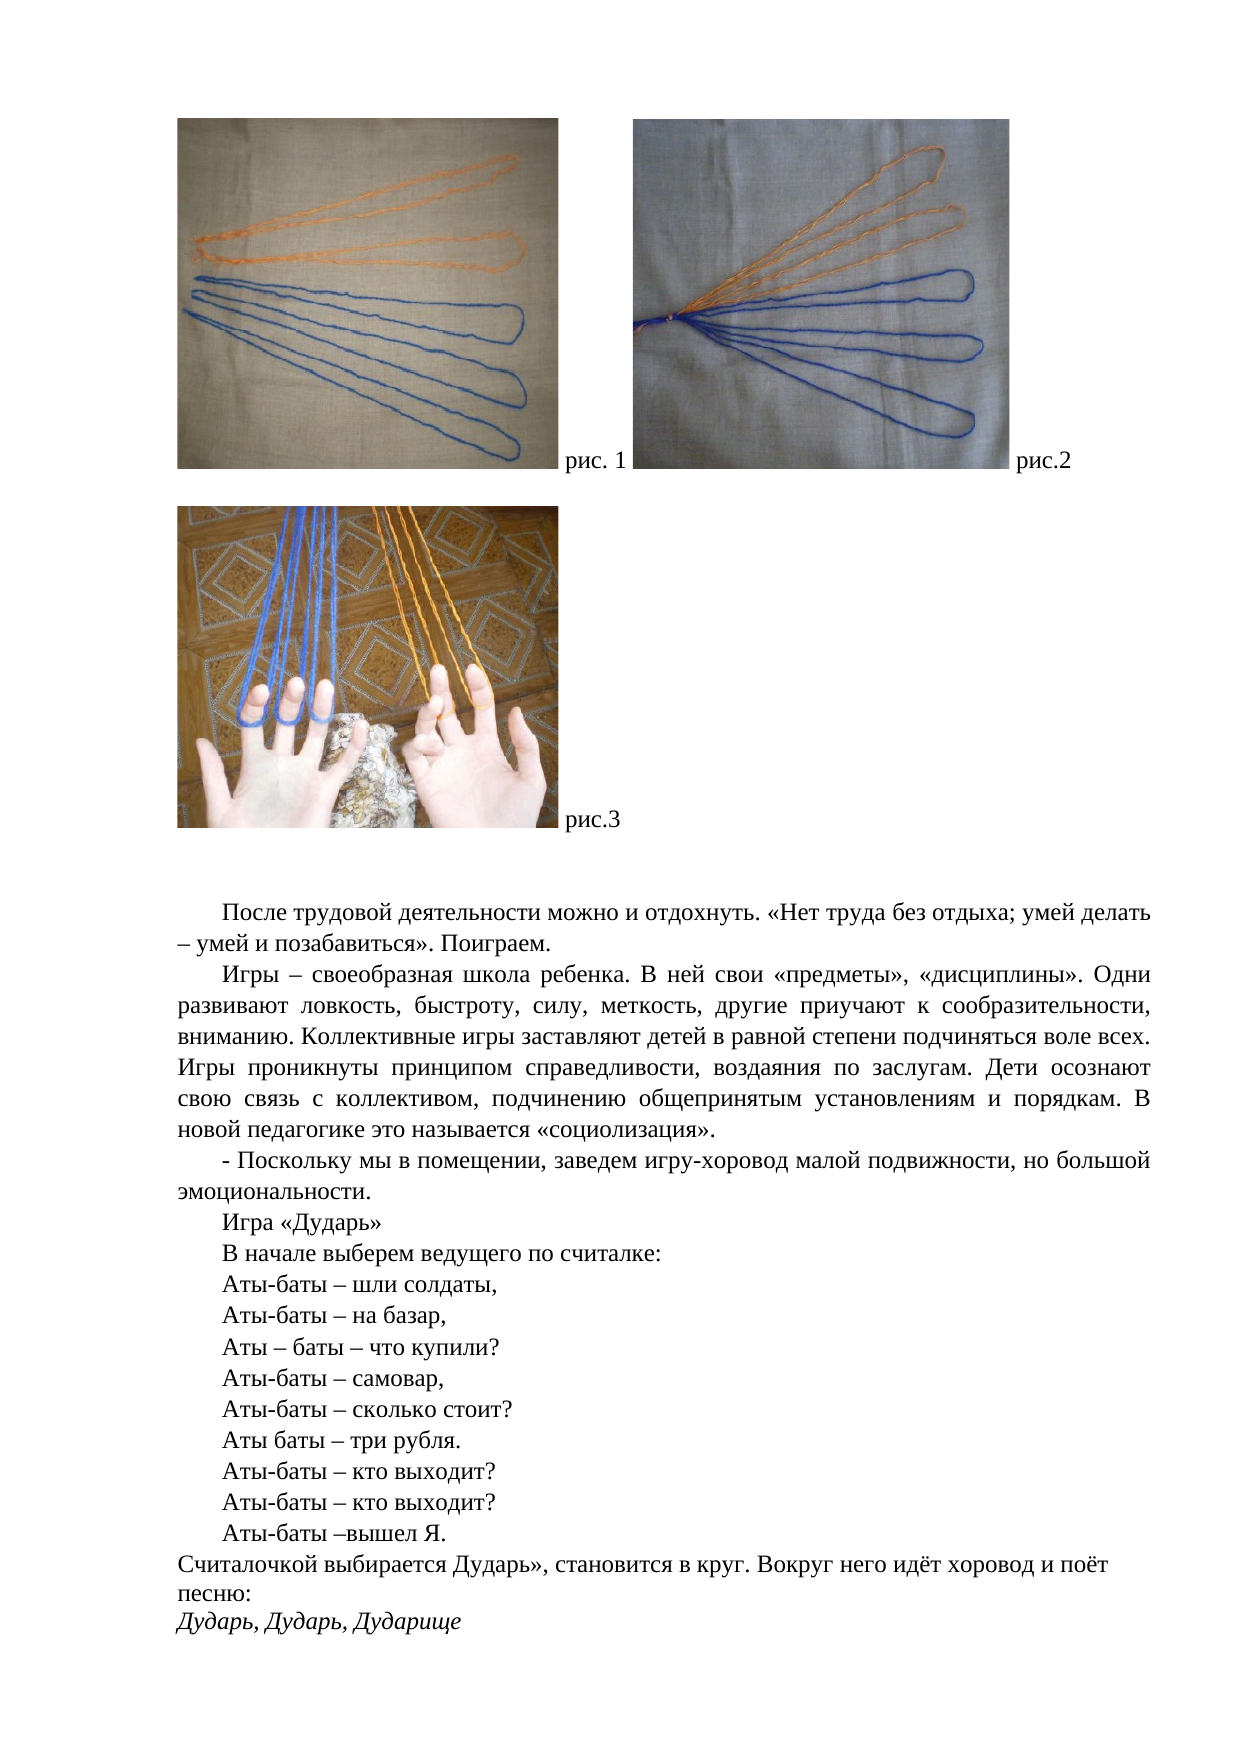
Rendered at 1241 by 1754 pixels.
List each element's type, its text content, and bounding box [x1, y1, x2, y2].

text После трудовой деятельности можно и отдохнуть. «Нет труда без отдыха; умей делать – умей и позабавиться». Поиграем. [177, 897, 1152, 957]
text - Поскольку мы в помещении, заведем игру-хоровод малой подвижности, но большой эмоциональности. [177, 1145, 1152, 1205]
picture [177, 506, 559, 828]
text Аты-баты – сколько стоит? [177, 1394, 1152, 1422]
picture [177, 118, 559, 469]
text Аты-баты – кто выходит? [177, 1456, 1152, 1484]
text Аты-баты – самовар, [177, 1363, 1152, 1391]
text Аты-баты – на базар, [177, 1301, 1152, 1329]
text Дударь, Дударь, Дударище [177, 1606, 1152, 1635]
text Аты-баты – кто выходит? [177, 1487, 1152, 1516]
text Аты-баты – шли солдаты, [177, 1269, 1152, 1298]
text Игра «Дударь» [177, 1207, 1152, 1236]
text Аты баты – три рубля. [177, 1425, 1152, 1453]
text Аты-баты –вышел Я. [177, 1518, 1152, 1547]
text Считалочкой выбирается Дударь», становится в круг. Вокруг него идёт хоровод и поёт песню: [177, 1549, 1152, 1606]
text Игры – своеобразная школа ребенка. В ней свои «предметы», «дисциплины». Одни развивают ловкость, быстроту, силу, меткость, другие приучают к сообразительности, вниманию. Коллективные игры заставляют детей в равной степени подчиняться воле всех. Игры проникнуты принципом справедливости, воздаяния по заслугам. Дети осознают свою связь с коллективом, подчинению общепринятым установлениям и порядкам. В новой педагогике это называется «социолизация». [177, 959, 1152, 1143]
text Аты – баты – что купили? [177, 1332, 1152, 1360]
picture [632, 119, 1010, 469]
text В начале выберем ведущего по считалке: [177, 1238, 1152, 1267]
